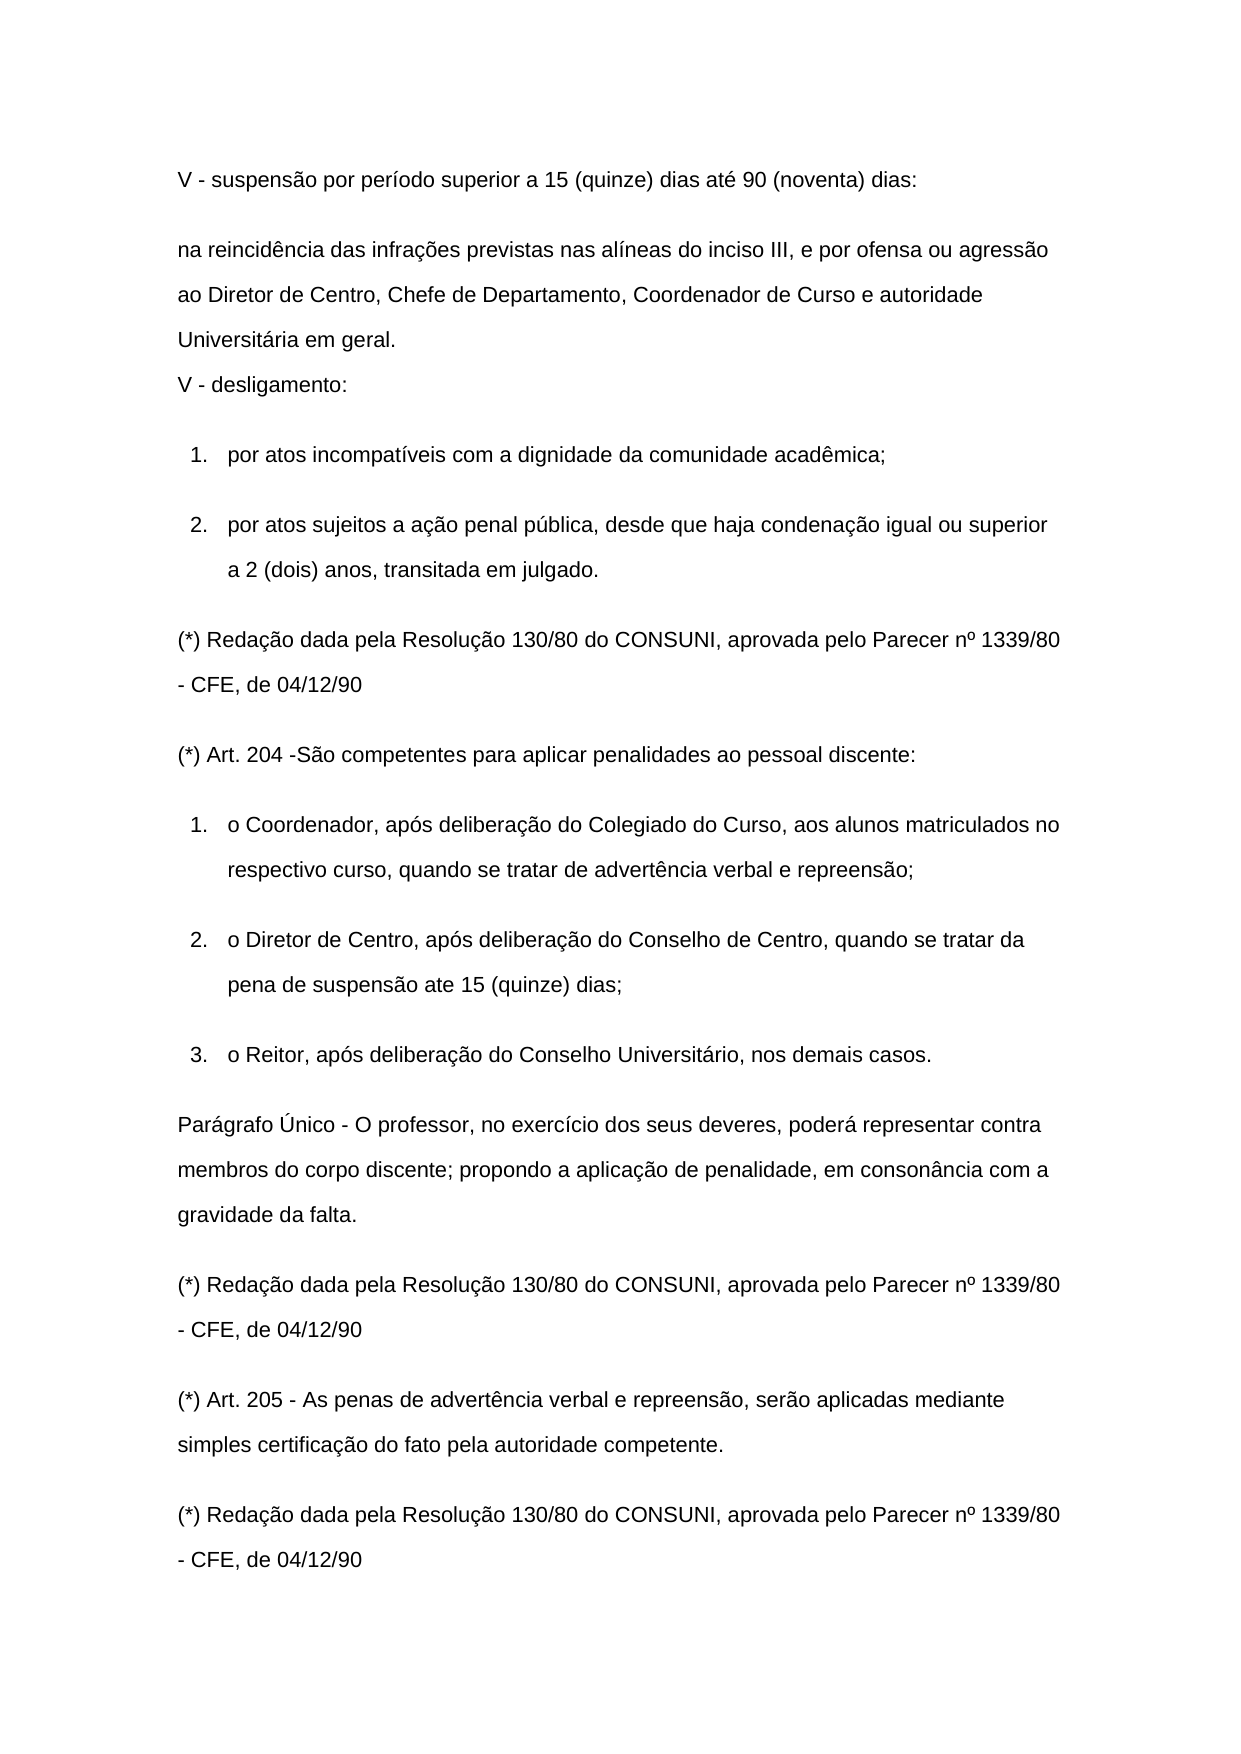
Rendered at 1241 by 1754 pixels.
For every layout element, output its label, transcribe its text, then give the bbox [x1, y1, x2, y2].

text Parágrafo Único - O professor, no exercício dos seus deveres, poderá representar contra membros do corpo discente; propondo a aplicação de penalidade, em consonância com a gravidade da falta. [177, 1093, 1063, 1228]
text (*) Art. 205 - As penas de advertência verbal e repreensão, serão aplicadas mediante simples certificação do fato pela autoridade competente. [177, 1368, 1063, 1458]
text (*) Redação dada pela Resolução 130/80 do CONSUNI, aprovada pelo Parecer nº 1339/80 - CFE, de 04/12/90 [177, 608, 1063, 698]
list por atos incompatíveis com a dignidade da comunidade acadêmica; [190, 423, 1063, 468]
text V - desligamento: [177, 353, 1063, 398]
list o Reitor, após deliberação do Conselho Universitário, nos demais casos. [190, 1023, 1063, 1068]
text (*) Redação dada pela Resolução 130/80 do CONSUNI, aprovada pelo Parecer nº 1339/80 - CFE, de 04/12/90 [177, 1483, 1063, 1573]
list o Diretor de Centro, após deliberação do Conselho de Centro, quando se tratar da pena de suspensão ate 15 (quinze) dias; [190, 908, 1063, 998]
text na reincidência das infrações previstas nas alíneas do inciso III, e por ofensa ou agressão ao Diretor de Centro, Chefe de Departamento, Coordenador de Curso e autoridade Universitária em geral. [177, 218, 1063, 353]
text (*) Redação dada pela Resolução 130/80 do CONSUNI, aprovada pelo Parecer nº 1339/80 - CFE, de 04/12/90 [177, 1253, 1063, 1343]
list por atos sujeitos a ação penal pública, desde que haja condenação igual ou superior a 2 (dois) anos, transitada em julgado. [190, 493, 1063, 583]
text (*) Art. 204 -São competentes para aplicar penalidades ao pessoal discente: [177, 723, 1063, 768]
text V - suspensão por período superior a 15 (quinze) dias até 90 (noventa) dias: [177, 148, 1063, 193]
list o Coordenador, após deliberação do Colegiado do Curso, aos alunos matriculados no respectivo curso, quando se tratar de advertência verbal e repreensão; [190, 793, 1063, 883]
